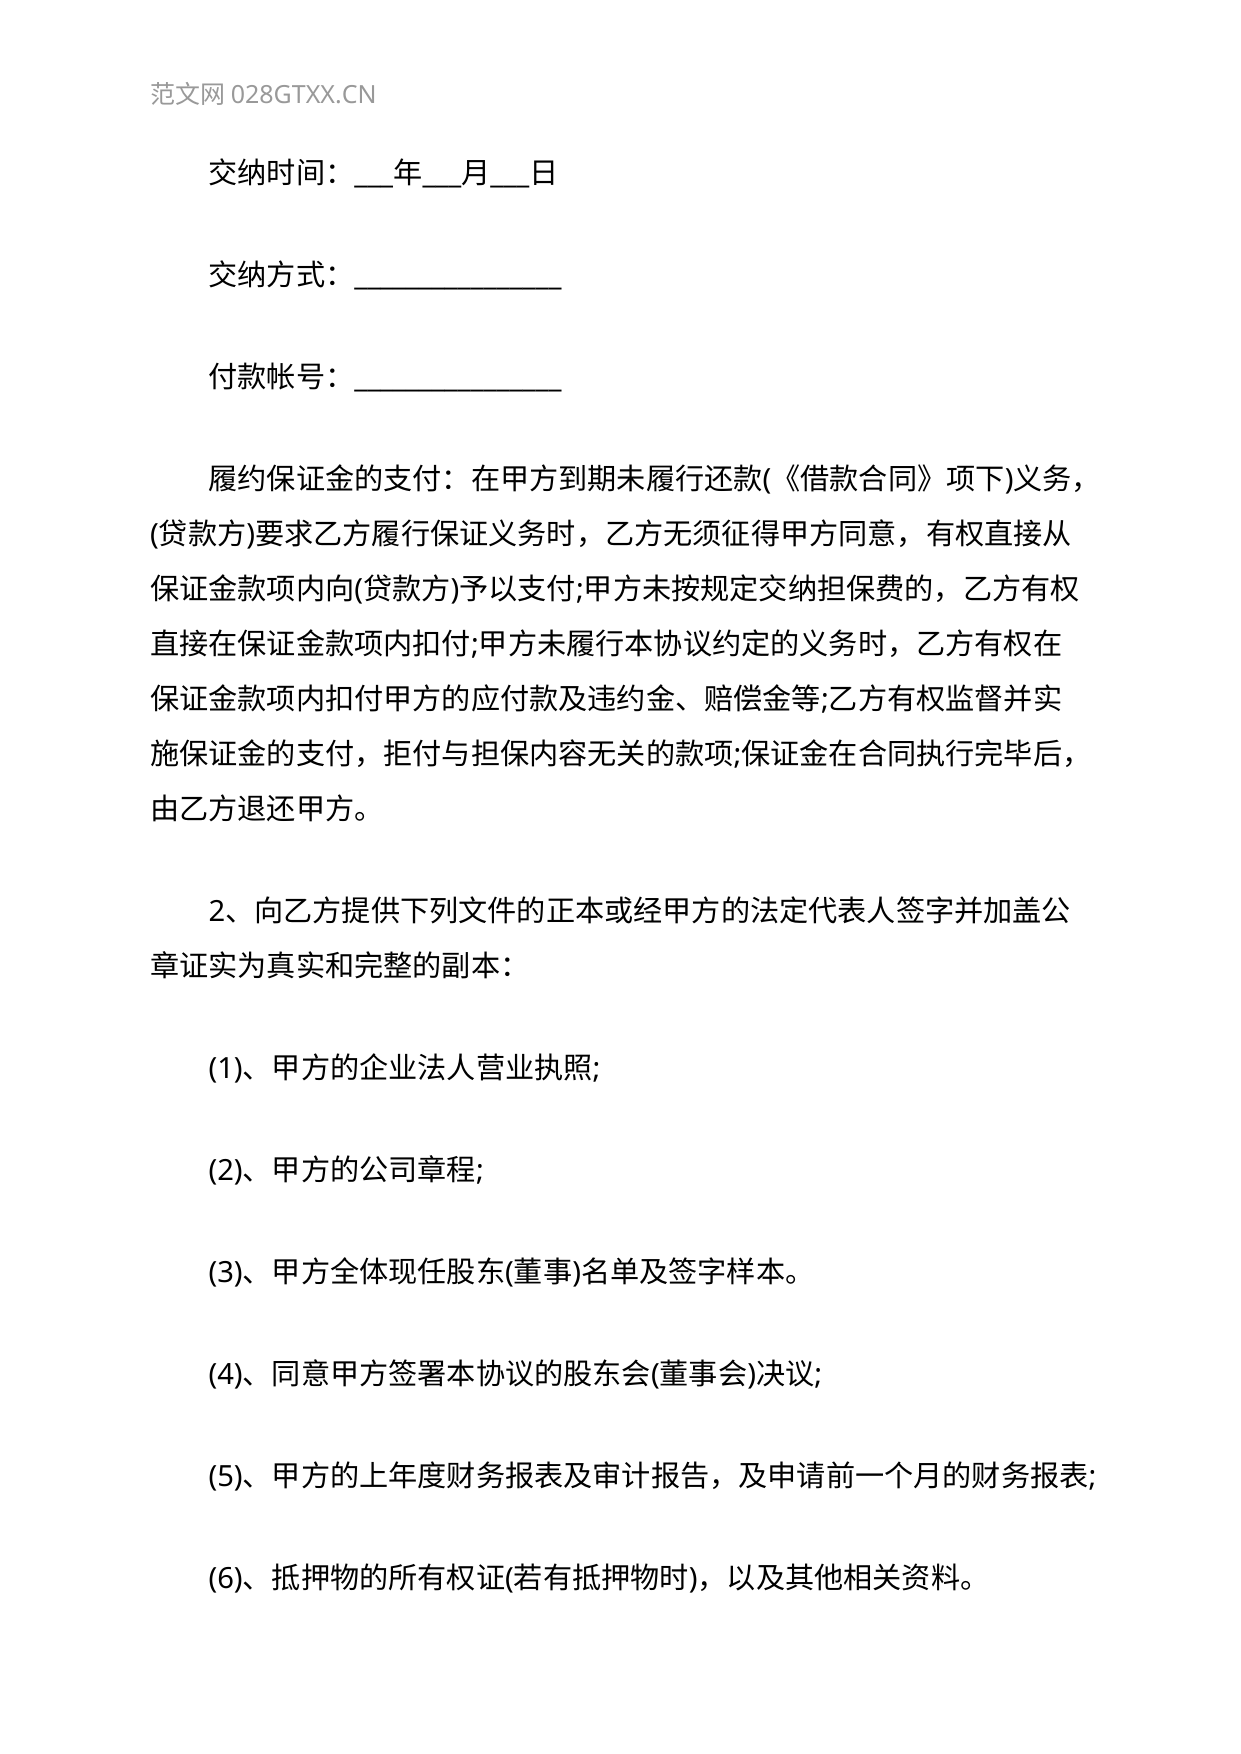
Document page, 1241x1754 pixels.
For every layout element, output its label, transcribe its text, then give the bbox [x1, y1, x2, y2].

text 履约保证金的支付：在甲方到期未履行还款(《借款合同》项下)义务，(贷款方)要求乙方履行保证义务时，乙方无须征得甲方同意，有权直接从保证金款项内向(贷款方)予以支付;甲方未按规定交纳担保费的，乙方有权直接在保证金款项内扣付;甲方未履行本协议约定的义务时，乙方有权在保证金款项内扣付甲方的应付款及违约金、赔偿金等;乙方有权监督并实施保证金的支付，拒付与担保内容无关的款项;保证金在合同执行完毕后，由乙方退还甲方。 [150, 456, 1090, 828]
text (5)、甲方的上年度财务报表及审计报告，及申请前一个月的财务报表; [150, 1452, 1090, 1495]
text (4)、同意甲方签署本协议的股东会(董事会)决议; [150, 1350, 1090, 1393]
text 2、向乙方提供下列文件的正本或经甲方的法定代表人签字并加盖公章证实为真实和完整的副本： [150, 888, 1090, 985]
text 交纳方式：________________ [150, 252, 1090, 294]
text (1)、甲方的企业法人营业执照; [150, 1044, 1090, 1087]
text 付款帐号：________________ [150, 354, 1090, 396]
text 交纳时间：___年___月___日 [150, 150, 1090, 192]
text (6)、抵押物的所有权证(若有抵押物时)，以及其他相关资料。 [150, 1554, 1090, 1597]
text (3)、甲方全体现任股东(董事)名单及签字样本。 [150, 1248, 1090, 1291]
text (2)、甲方的公司章程; [150, 1146, 1090, 1189]
